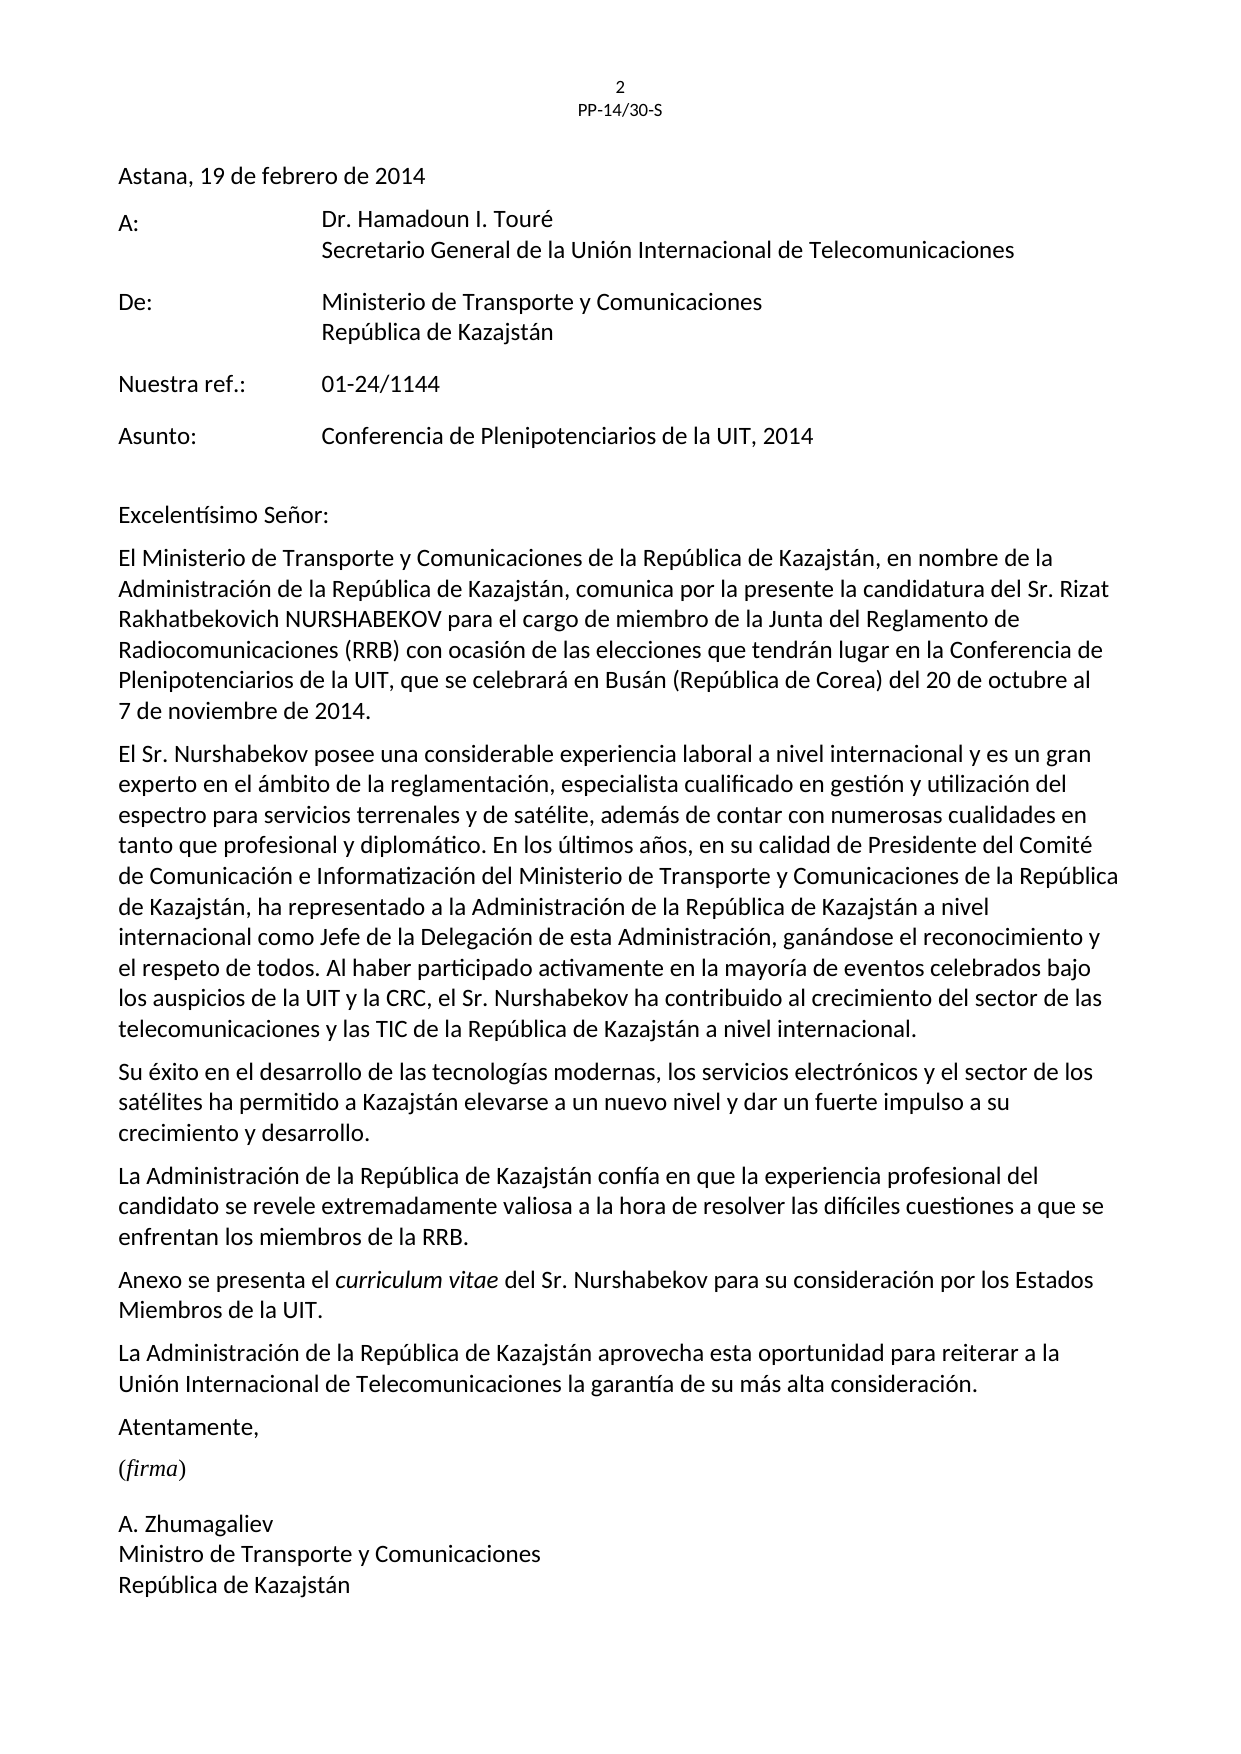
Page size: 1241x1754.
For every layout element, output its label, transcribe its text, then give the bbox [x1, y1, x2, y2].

table_cell Ministerio de Transporte y Comunicaciones República de Kazajstán [310, 273, 1133, 356]
text (firma) [118, 1454, 1122, 1482]
table_cell De: [107, 273, 310, 356]
text Su éxito en el desarrollo de las tecnologías modernas, los servicios electrónicos y el sector de los satélites ha permitido a Kazajstán elevarse a un nuevo nivel y dar un fuerte impulso a su crecimiento y desarrollo. [118, 1056, 1122, 1147]
table_cell 01-24/1144 [310, 356, 1133, 407]
text El Sr. Nurshabekov posee una considerable experiencia laboral a nivel internacional y es un gran experto en el ámbito de la reglamentación, especialista cualificado en gestión y utilización del espectro para servicios terrenales y de satélite, además de contar con numerosas cualidades en tanto que profesional y diplomático. En los últimos años, en su calidad de Presidente del Comité de Comunicación e Informatización del Ministerio de Transporte y Comunicaciones de la República de Kazajstán, ha representado a la Administración de la República de Kazajstán a nivel internacional como Jefe de la Delegación de esta Administración, ganándose el reconocimiento y el respeto de todos. Al haber participado activamente en la mayoría de eventos celebrados bajo los auspicios de la UIT y la CRC, el Sr. Nurshabekov ha contribuido al crecimiento del sector de las telecomunicaciones y las TIC de la República de Kazajstán a nivel internacional. [118, 738, 1122, 1043]
table_header A: [107, 191, 310, 273]
table_cell Nuestra ref.: [107, 356, 310, 407]
table_cell Asunto: [107, 408, 310, 459]
table_header Dr. Hamadoun I. Touré Secretario General de la Unión Internacional de Telecomunicaciones [310, 191, 1133, 273]
text La Administración de la República de Kazajstán aprovecha esta oportunidad para reiterar a la Unión Internacional de Telecomunicaciones la garantía de su más alta consideración. [118, 1337, 1122, 1398]
text Anexo se presenta el curriculum vitae del Sr. Nurshabekov para su consideración por los Estados Miembros de la UIT. [118, 1264, 1122, 1325]
table_cell Conferencia de Plenipotenciarios de la UIT, 2014 [310, 408, 1133, 459]
text A. Zhumagaliev Ministro de Transporte y Comunicaciones República de Kazajstán [118, 1508, 1122, 1599]
text El Ministerio de Transporte y Comunicaciones de la República de Kazajstán, en nombre de la Administración de la República de Kazajstán, comunica por la presente la candidatura del Sr. Rizat Rakhatbekovich NURSHABEKOV para el cargo de miembro de la Junta del Reglamento de Radiocomunicaciones (RRB) con ocasión de las elecciones que tendrán lugar en la Conferencia de Plenipotenciarios de la UIT, que se celebrará en Busán (República de Corea) del 20 de octubre al 7 de noviembre de 2014. [118, 542, 1122, 726]
text Excelentísimo Señor: [118, 499, 1122, 530]
text La Administración de la República de Kazajstán confía en que la experiencia profesional del candidato se revele extremadamente valiosa a la hora de resolver las difíciles cuestiones a que se enfrentan los miembros de la RRB. [118, 1160, 1122, 1251]
text Atentamente, [118, 1411, 1122, 1441]
text Astana, 19 de febrero de 2014 [118, 160, 1122, 191]
